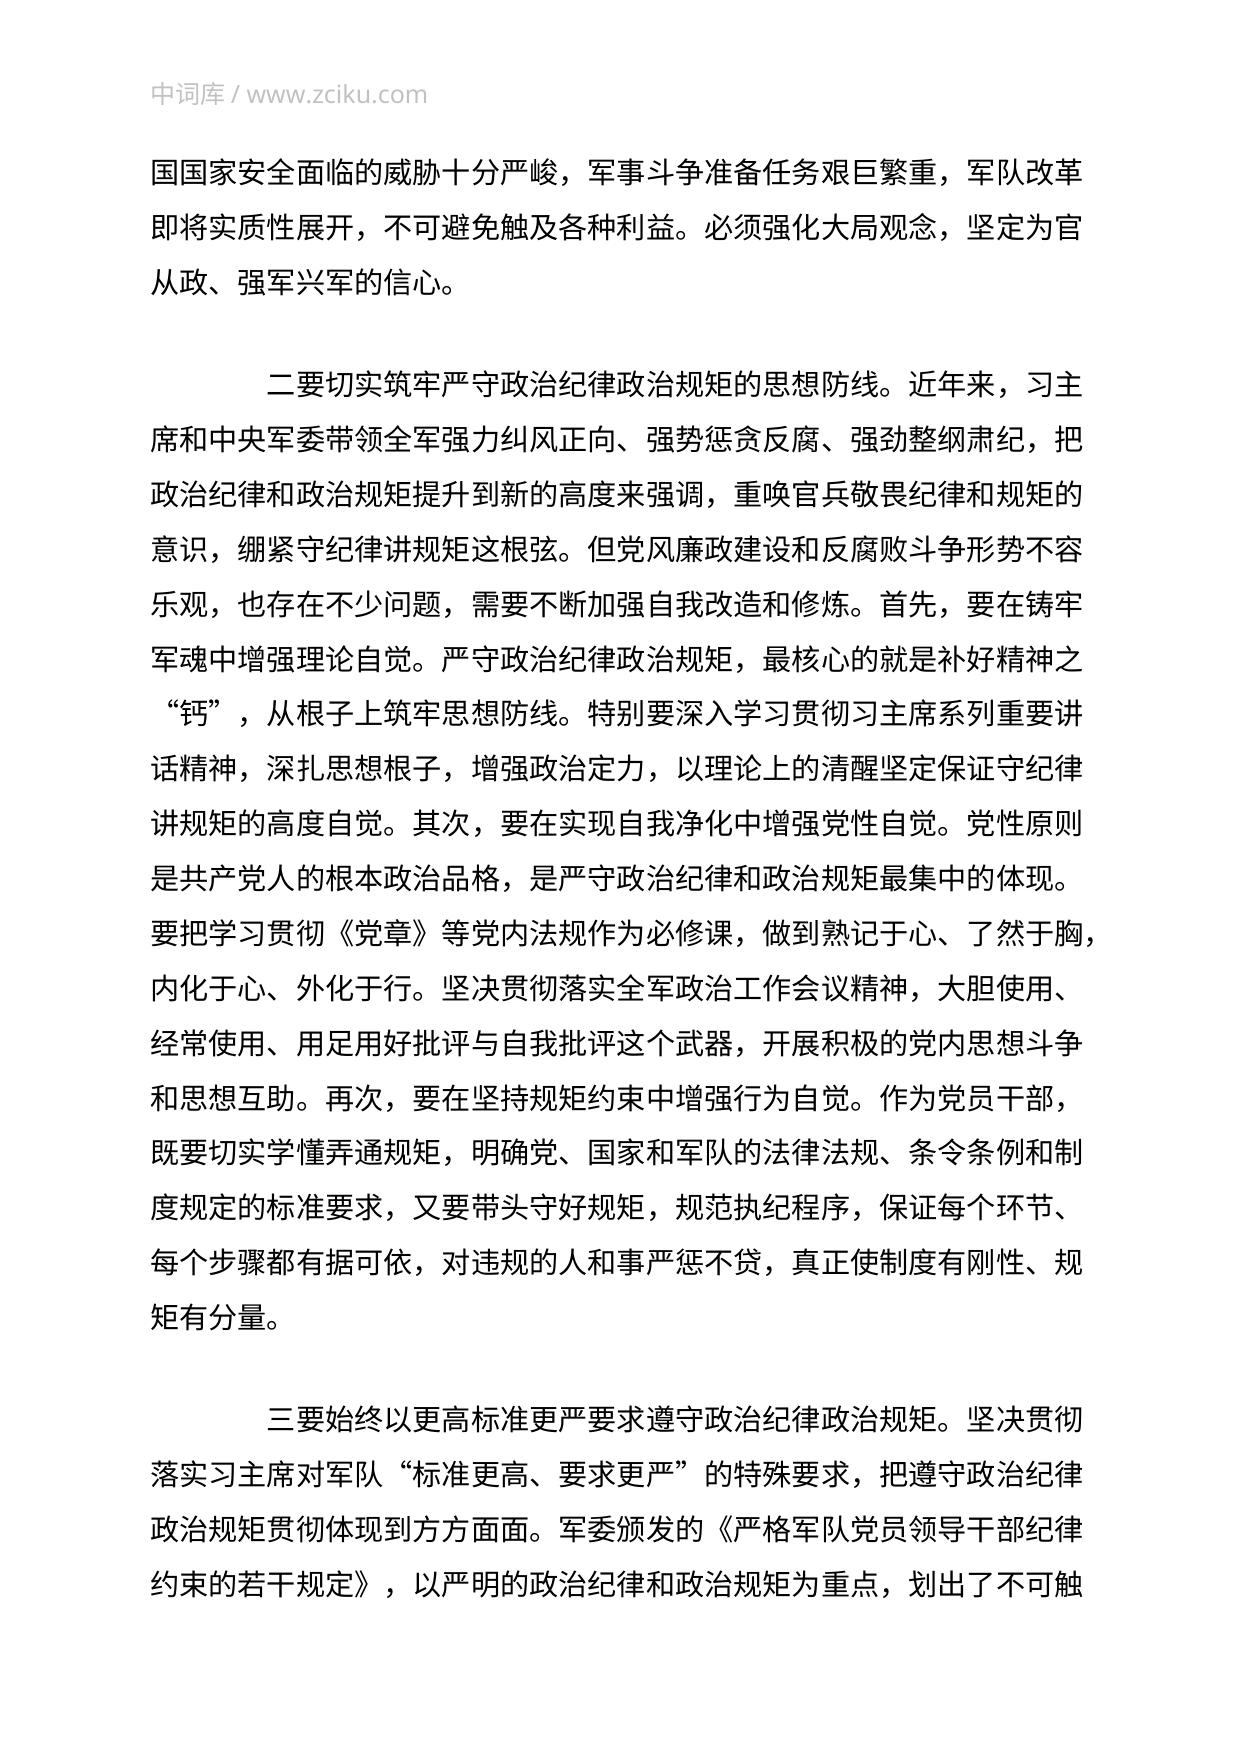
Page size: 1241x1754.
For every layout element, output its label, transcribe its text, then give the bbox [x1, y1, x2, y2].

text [150, 1397, 1090, 1603]
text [150, 150, 1090, 302]
text 二要切实筑牢严守政治纪律政治规矩的思想防线。近年来，习主席和中央军委带领全军强力纠风正向、强势惩贪反腐、强劲整纲肃纪，把政治纪律和政治规矩提升到新的高度来强调，重唤官兵敬畏纪律和规矩的意识，绷紧守纪律讲规矩这根弦。但党风廉政建设和反腐败斗争形势不容乐观，也存在不少问题，需要不断加强自我改造和修炼。首先，要在铸牢军魂中增强理论自觉。严守政治纪律政治规矩，最核心的就是补好精神之“钙”，从根子上筑牢思想防线。特别要深入学习贯彻习主席系列重要讲话精神，深扎思想根子，增强政治定力，以理论上的清醒坚定保证守纪律讲规矩的高度自觉。其次，要在实现自我净化中增强党性自觉。党性原则是共产党人的根本政治品格，是严守政治纪律和政治规矩最集中的体现。要把学习贯彻《党章》等党内法规作为必修课，做到熟记于心、了然于胸，内化于心、外化于行。坚决贯彻落实全军政治工作会议精神，大胆使用、经常使用、用足用好批评与自我批评这个武器，开展积极的党内思想斗争和思想互助。再次，要在坚持规矩约束中增强行为自觉。作为党员干部，既要切实学懂弄通规矩，明确党、国家和军队的法律法规、条令条例和制度规定的标准要求，又要带头守好规矩，规范执纪程序，保证每个环节、每个步骤都有据可依，对违规的人和事严惩不贷，真正使制度有刚性、规矩有分量。 [150, 362, 1090, 1337]
